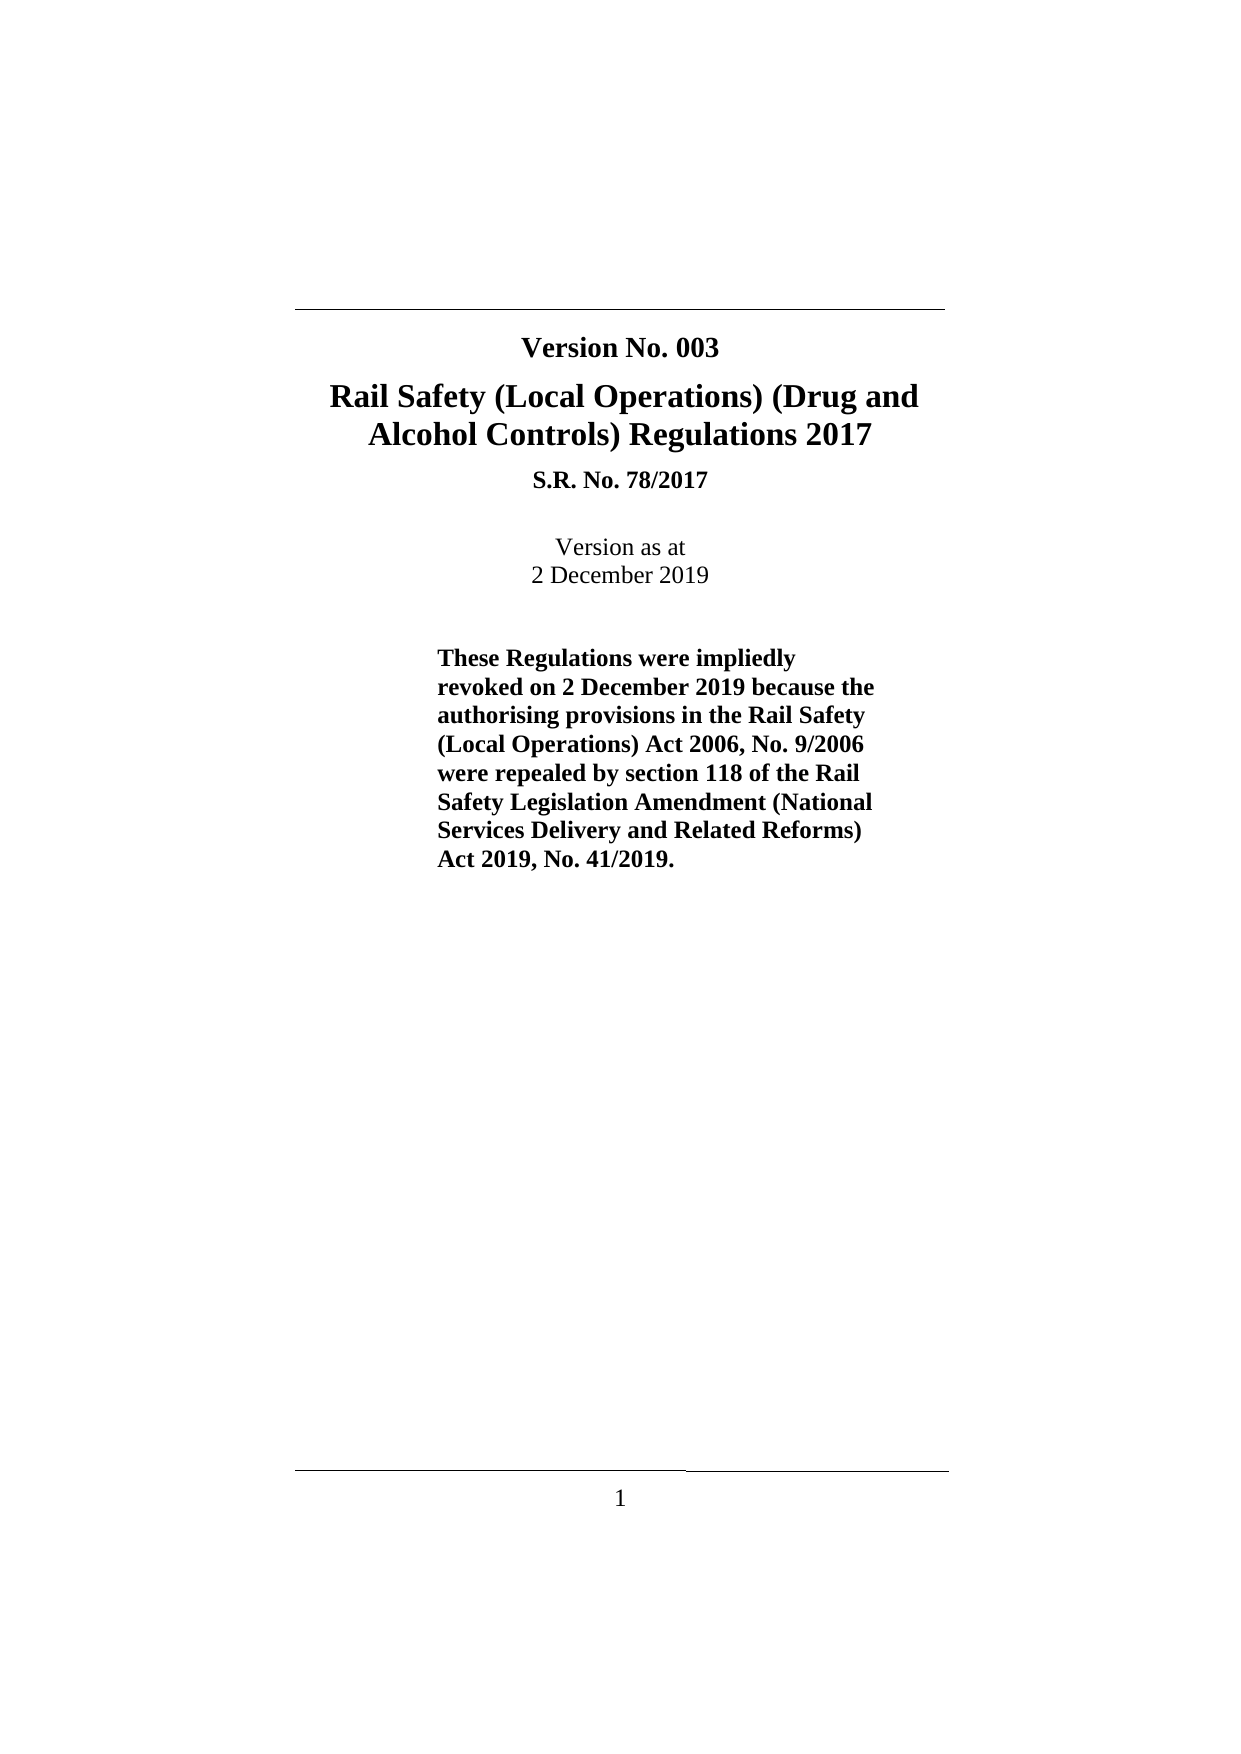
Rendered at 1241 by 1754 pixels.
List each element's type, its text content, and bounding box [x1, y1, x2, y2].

text Version No. 003 [295, 330, 945, 364]
text Rail Safety (Local Operations) (Drug and Alcohol Controls) Regulations 2017 [295, 376, 945, 453]
text S.R. No. 78/2017 [295, 465, 945, 494]
text These Regulations were impliedly revoked on 2 December 2019 because the authorising provisions in the Rail Safety (Local Operations) Act 2006, No. 9/2006 were repealed by section 118 of the Rail Safety Legislation Amendment (National Services Delivery and Related Reforms) Act 2019, No. 41/2019. [437, 643, 886, 873]
text Version as at 2 December 2019 [295, 532, 945, 589]
